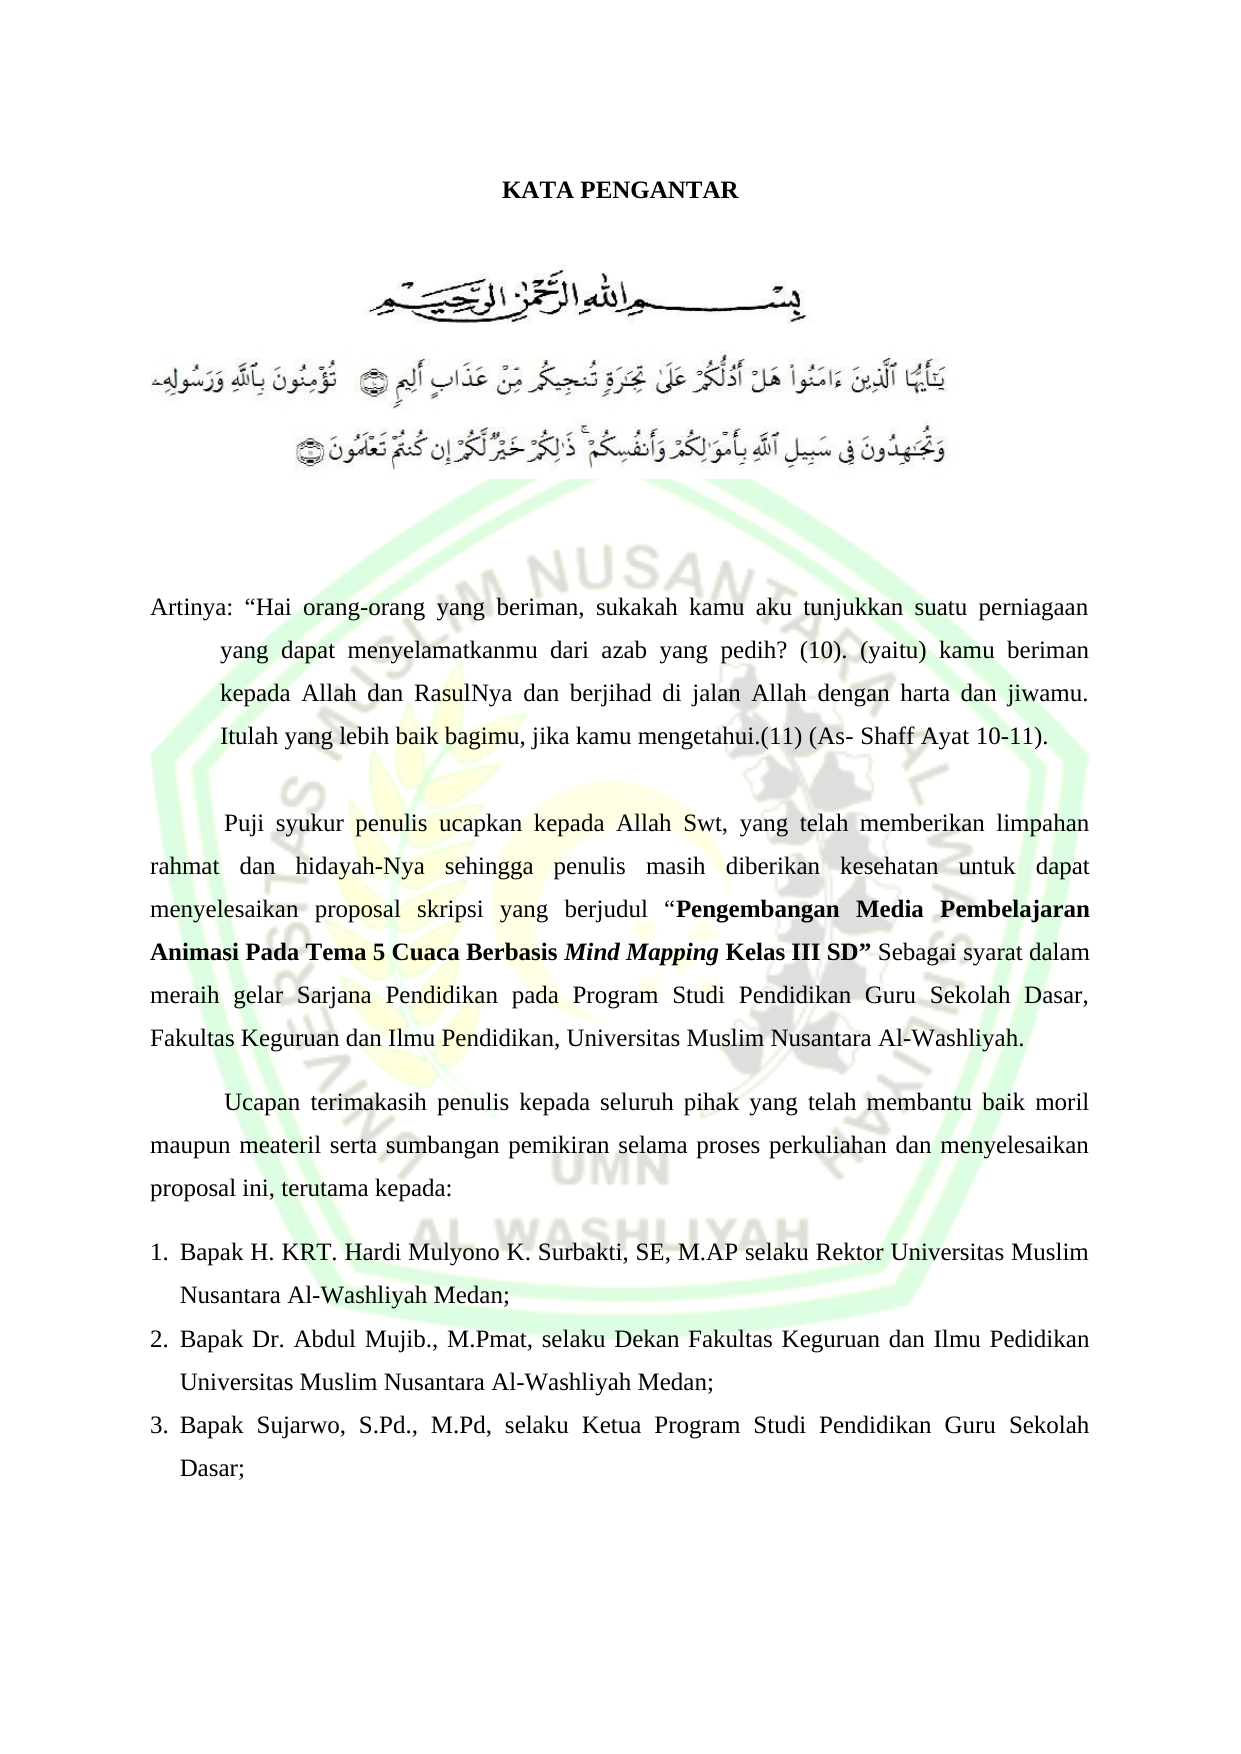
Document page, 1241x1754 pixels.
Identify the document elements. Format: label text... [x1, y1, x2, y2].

list Bapak H. KRT. Hardi Mulyono K. Surbakti, SE, M.AP selaku Rektor Universitas Muslim Nusantara Al-Washliyah Medan; [150, 1237, 1090, 1309]
picture [150, 265, 957, 479]
text Artinya: “Hai orang-orang yang beriman, sukakah kamu aku tunjukkan suatu perniagaan yang dapat menyelamatkanmu dari azab yang pedih? (10). (yaitu) kamu beriman kepada Allah dan RasulNya dan berjihad di jalan Allah dengan harta dan jiwamu. Itulah yang lebih baik bagimu, jika kamu mengetahui.(11) (As- Shaff Ayat 10-11). [150, 592, 1090, 750]
list Bapak Sujarwo, S.Pd., M.Pd, selaku Ketua Program Studi Pendidikan Guru Sekolah Dasar; [150, 1410, 1090, 1482]
list Bapak Dr. Abdul Mujib., M.Pmat, selaku Dekan Fakultas Keguruan dan Ilmu Pedidikan Universitas Muslim Nusantara Al-Washliyah Medan; [150, 1324, 1090, 1396]
subtitle KATA PENGANTAR [150, 175, 1090, 204]
text Ucapan terimakasih penulis kepada seluruh pihak yang telah membantu baik moril maupun meateril serta sumbangan pemikiran selama proses perkuliahan dan menyelesaikan proposal ini, terutama kepada: [150, 1087, 1090, 1202]
text Puji syukur penulis ucapkan kepada Allah Swt, yang telah memberikan limpahan rahmat dan hidayah-Nya sehingga penulis masih diberikan kesehatan untuk dapat menyelesaikan proposal skripsi yang berjudul “Pengembangan Media Pembelajaran Animasi Pada Tema 5 Cuaca Berbasis Mind Mapping Kelas III SD” Sebagai syarat dalam meraih gelar Sarjana Pendidikan pada Program Studi Pendidikan Guru Sekolah Dasar, Fakultas Keguruan dan Ilmu Pendidikan, Universitas Muslim Nusantara Al-Washliyah. [150, 808, 1090, 1052]
